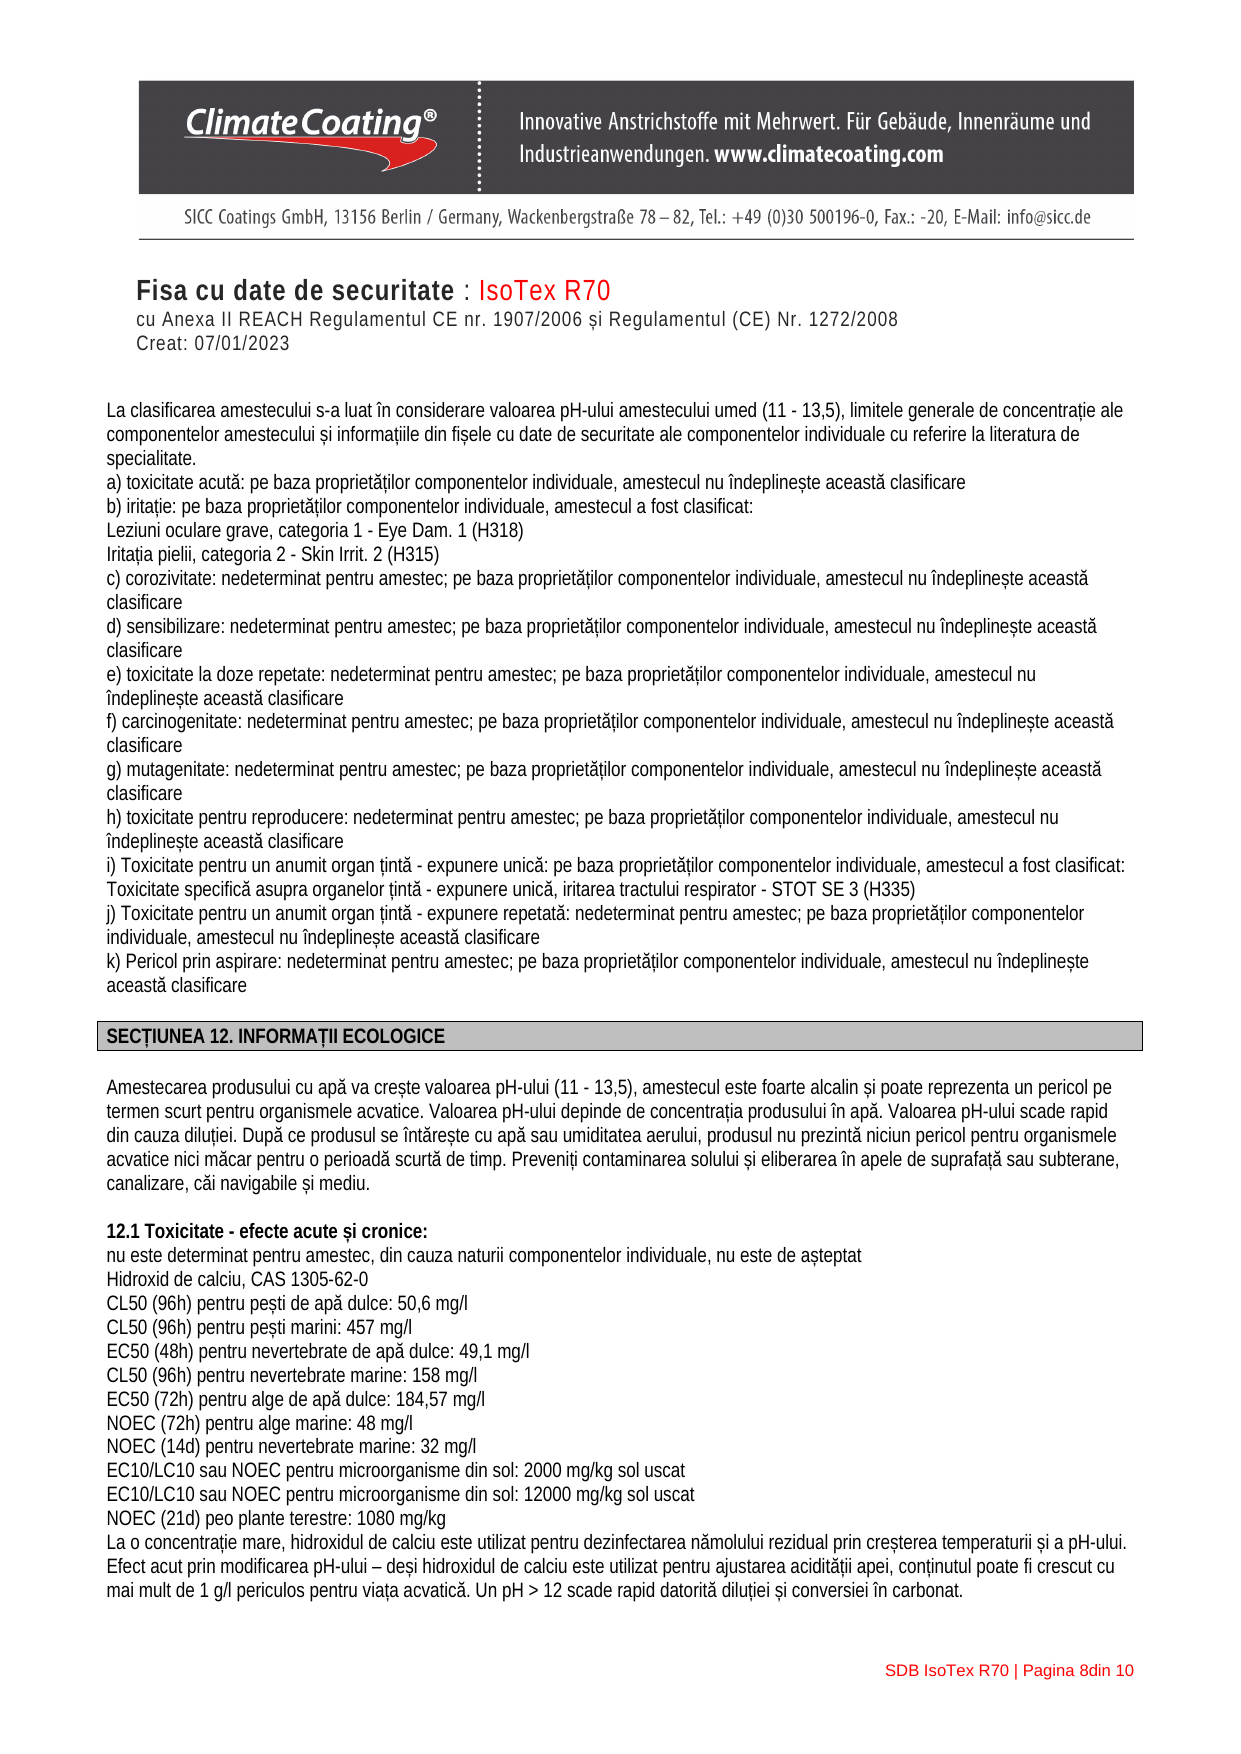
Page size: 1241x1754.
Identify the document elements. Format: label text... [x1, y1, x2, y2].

text EC50 (48h) pentru nevertebrate de apă dulce: 49,1 mg/l [106, 1338, 1134, 1362]
text Hidroxid de calciu, CAS 1305-62-0 [106, 1267, 1134, 1291]
text CL50 (96h) pentru pești de apă dulce: 50,6 mg/l [106, 1291, 1134, 1314]
text CL50 (96h) pentru nevertebrate marine: 158 mg/l [106, 1362, 1134, 1386]
text i) Toxicitate pentru un anumit organ țintă - expunere unică: pe baza proprietăților componentelor individuale, amestecul a fost clasificat: [106, 853, 1134, 877]
text EC10/LC10 sau NOEC pentru microorganisme din sol: 12000 mg/kg sol uscat [106, 1482, 1134, 1506]
text SECȚIUNEA 12. INFORMAȚII ECOLOGICE [98, 1022, 1142, 1050]
text La o concentrație mare, hidroxidul de calciu este utilizat pentru dezinfectarea nămolului rezidual prin creșterea temperaturii și a pH-ului. [106, 1530, 1134, 1554]
text 12.1 Toxicitate - efecte acute și cronice: [106, 1219, 1134, 1243]
text d) sensibilizare: nedeterminat pentru amestec; pe baza proprietăților componentelor individuale, amestecul nu îndeplinește această clasificare [106, 613, 1134, 661]
text j) Toxicitate pentru un anumit organ țintă - expunere repetată: nedeterminat pentru amestec; pe baza proprietăților componentelor individuale, amestecul nu îndeplinește această clasificare [106, 901, 1134, 949]
text Toxicitate specifică asupra organelor țintă - expunere unică, iritarea tractului respirator - STOT SE 3 (H335) [106, 877, 1134, 901]
text EC50 (72h) pentru alge de apă dulce: 184,57 mg/l [106, 1386, 1134, 1410]
text La clasificarea amestecului s-a luat în considerare valoarea pH-ului amestecului umed (11 - 13,5), limitele generale de concentrație ale componentelor amestecului și informațiile din fișele cu date de securitate ale componentelor individuale cu referire la literatura de specialitate. [106, 398, 1134, 470]
text NOEC (21d) peo plante terestre: 1080 mg/kg [106, 1506, 1134, 1530]
text Iritația pielii, categoria 2 - Skin Irrit. 2 (H315) [106, 542, 1134, 566]
text c) corozivitate: nedeterminat pentru amestec; pe baza proprietăților componentelor individuale, amestecul nu îndeplinește această clasificare [106, 566, 1134, 613]
text b) iritație: pe baza proprietăților componentelor individuale, amestecul a fost clasificat: [106, 494, 1134, 518]
text EC10/LC10 sau NOEC pentru microorganisme din sol: 2000 mg/kg sol uscat [106, 1458, 1134, 1482]
text nu este determinat pentru amestec, din cauza naturii componentelor individuale, nu este de așteptat [106, 1243, 1134, 1267]
text h) toxicitate pentru reproducere: nedeterminat pentru amestec; pe baza proprietăților componentelor individuale, amestecul nu îndeplinește această clasificare [106, 805, 1134, 853]
text k) Pericol prin aspirare: nedeterminat pentru amestec; pe baza proprietăților componentelor individuale, amestecul nu îndeplinește această clasificare [106, 949, 1134, 997]
text Amestecarea produsului cu apă va crește valoarea pH-ului (11 - 13,5), amestecul este foarte alcalin și poate reprezenta un pericol pe termen scurt pentru organismele acvatice. Valoarea pH-ului depinde de concentrația produsului în apă. Valoarea pH-ului scade rapid din cauza diluției. După ce produsul se întărește cu apă sau umiditatea aerului, produsul nu prezintă niciun pericol pentru organismele acvatice nici măcar pentru o perioadă scurtă de timp. Preveniți contaminarea solului și eliberarea în apele de suprafață sau subterane, canalizare, căi navigabile și mediu. [106, 1075, 1134, 1195]
text f) carcinogenitate: nedeterminat pentru amestec; pe baza proprietăților componentelor individuale, amestecul nu îndeplinește această clasificare [106, 709, 1134, 757]
text Efect acut prin modificarea pH-ului – deși hidroxidul de calciu este utilizat pentru ajustarea acidității apei, conținutul poate fi crescut cu mai mult de 1 g/l periculos pentru viața acvatică. Un pH > 12 scade rapid datorită diluției și conversiei în carbonat. [106, 1554, 1134, 1602]
text NOEC (72h) pentru alge marine: 48 mg/l [106, 1410, 1134, 1434]
text Leziuni oculare grave, categoria 1 - Eye Dam. 1 (H318) [106, 518, 1134, 542]
text g) mutagenitate: nedeterminat pentru amestec; pe baza proprietăților componentelor individuale, amestecul nu îndeplinește această clasificare [106, 757, 1134, 805]
text a) toxicitate acută: pe baza proprietăților componentelor individuale, amestecul nu îndeplinește această clasificare [106, 470, 1134, 494]
picture [138, 73, 1134, 240]
text e) toxicitate la doze repetate: nedeterminat pentru amestec; pe baza proprietăților componentelor individuale, amestecul nu îndeplinește această clasificare [106, 661, 1134, 709]
text CL50 (96h) pentru pești marini: 457 mg/l [106, 1314, 1134, 1338]
text NOEC (14d) pentru nevertebrate marine: 32 mg/l [106, 1434, 1134, 1458]
